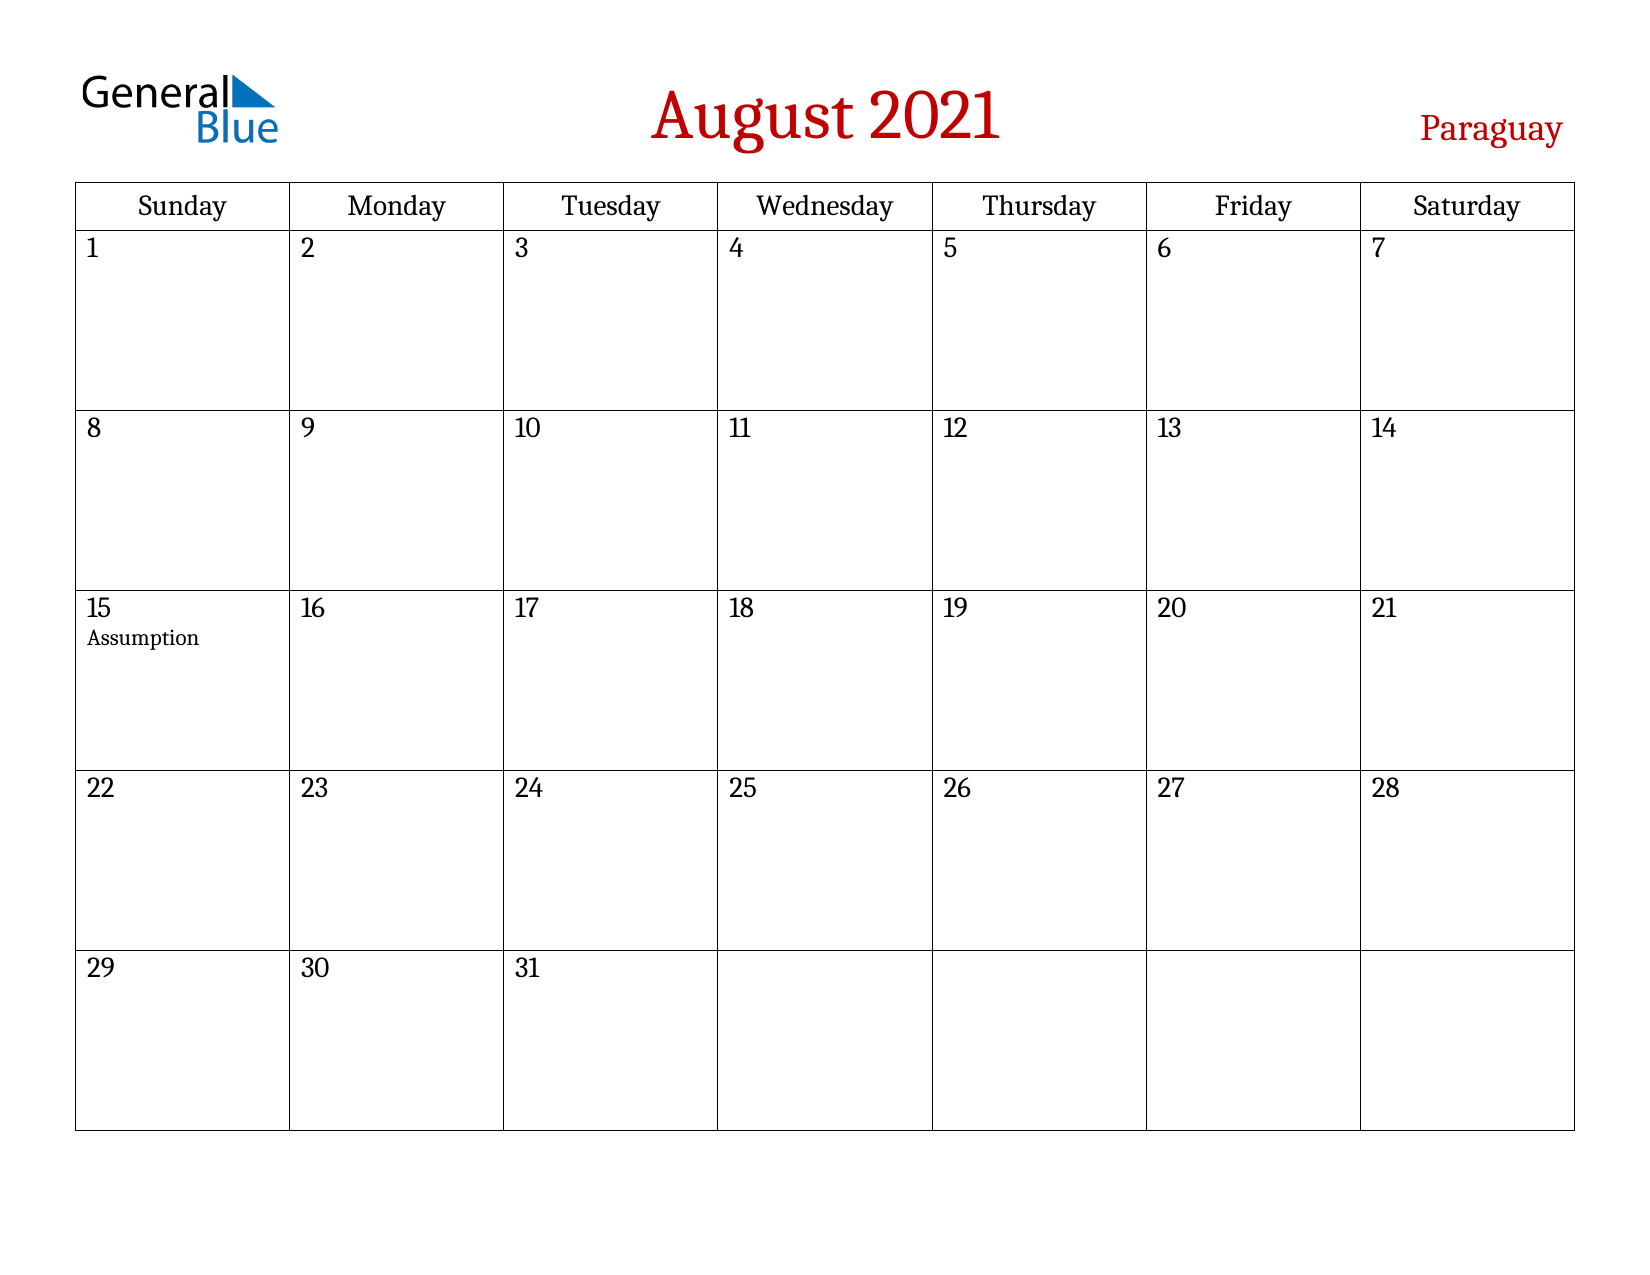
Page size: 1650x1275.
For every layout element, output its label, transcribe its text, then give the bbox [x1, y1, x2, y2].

table_cell [718, 805, 932, 950]
table_cell 10 [504, 411, 717, 444]
table_cell 25 [718, 771, 932, 805]
table_cell 7 [1361, 231, 1574, 264]
table_cell [933, 951, 1146, 985]
table_cell [504, 805, 717, 950]
table_cell 9 [290, 411, 503, 444]
table_cell [933, 985, 1146, 1130]
table_cell [504, 625, 717, 770]
table_cell 4 [718, 231, 932, 264]
table_cell 16 [290, 591, 503, 625]
table_cell [76, 985, 289, 1130]
table_cell 6 [1147, 231, 1360, 264]
table_cell [1147, 985, 1360, 1130]
table_cell [718, 625, 932, 770]
table_cell [290, 265, 503, 410]
table_cell 31 [504, 951, 717, 985]
table_cell [1361, 805, 1574, 950]
picture [82, 75, 278, 143]
table_cell [933, 805, 1146, 950]
table_cell 8 [76, 411, 289, 444]
table_cell [1147, 625, 1360, 770]
table_cell [1361, 985, 1574, 1130]
table_cell [1147, 445, 1360, 590]
table_cell 24 [504, 771, 717, 805]
table_cell 26 [933, 771, 1146, 805]
table_cell [1361, 625, 1574, 770]
table_cell [933, 625, 1146, 770]
table_cell [718, 445, 932, 590]
table_cell 2 [290, 231, 503, 264]
table_cell [290, 625, 503, 770]
table_cell [1147, 951, 1360, 985]
table_cell 1 [76, 231, 289, 264]
table_cell [1147, 265, 1360, 410]
table_cell 30 [290, 951, 503, 985]
table_header August 2021 [504, 75, 1146, 182]
table_cell 27 [1147, 771, 1360, 805]
table_cell Wednesday [718, 183, 932, 230]
table_cell [290, 805, 503, 950]
table_cell [933, 265, 1146, 410]
table_cell [1147, 805, 1360, 950]
table_cell 5 [933, 231, 1146, 264]
table_cell 21 [1361, 591, 1574, 625]
table_cell 29 [76, 951, 289, 985]
table_cell 22 [76, 771, 289, 805]
table_cell [1361, 265, 1574, 410]
table_cell Assumption [76, 625, 289, 770]
table_cell [504, 985, 717, 1130]
table_cell [290, 445, 503, 590]
table_header [76, 75, 503, 182]
table_header Paraguay [1146, 75, 1574, 182]
table_cell [504, 265, 717, 410]
table_cell 18 [718, 591, 932, 625]
table_cell 13 [1147, 411, 1360, 444]
table_cell Monday [290, 183, 503, 230]
table_cell [718, 985, 932, 1130]
table_cell [718, 265, 932, 410]
table_cell Sunday [76, 183, 289, 230]
table_cell 3 [504, 231, 717, 264]
table_cell 17 [504, 591, 717, 625]
table_cell 28 [1361, 771, 1574, 805]
table_cell 15 [76, 591, 289, 625]
table_cell 23 [290, 771, 503, 805]
table_cell [1361, 951, 1574, 985]
table_cell [504, 445, 717, 590]
table_cell [290, 985, 503, 1130]
table_cell 11 [718, 411, 932, 444]
table_cell [718, 951, 932, 985]
table_cell Tuesday [504, 183, 717, 230]
table_cell [933, 445, 1146, 590]
table_cell Thursday [933, 183, 1146, 230]
table_cell [76, 445, 289, 590]
table_cell 14 [1361, 411, 1574, 444]
table_cell 19 [933, 591, 1146, 625]
table_cell Saturday [1361, 183, 1574, 230]
table_cell [76, 265, 289, 410]
table_cell 20 [1147, 591, 1360, 625]
table_cell [76, 805, 289, 950]
table_cell Friday [1147, 183, 1360, 230]
table_cell [1361, 445, 1574, 590]
table_cell 12 [933, 411, 1146, 444]
